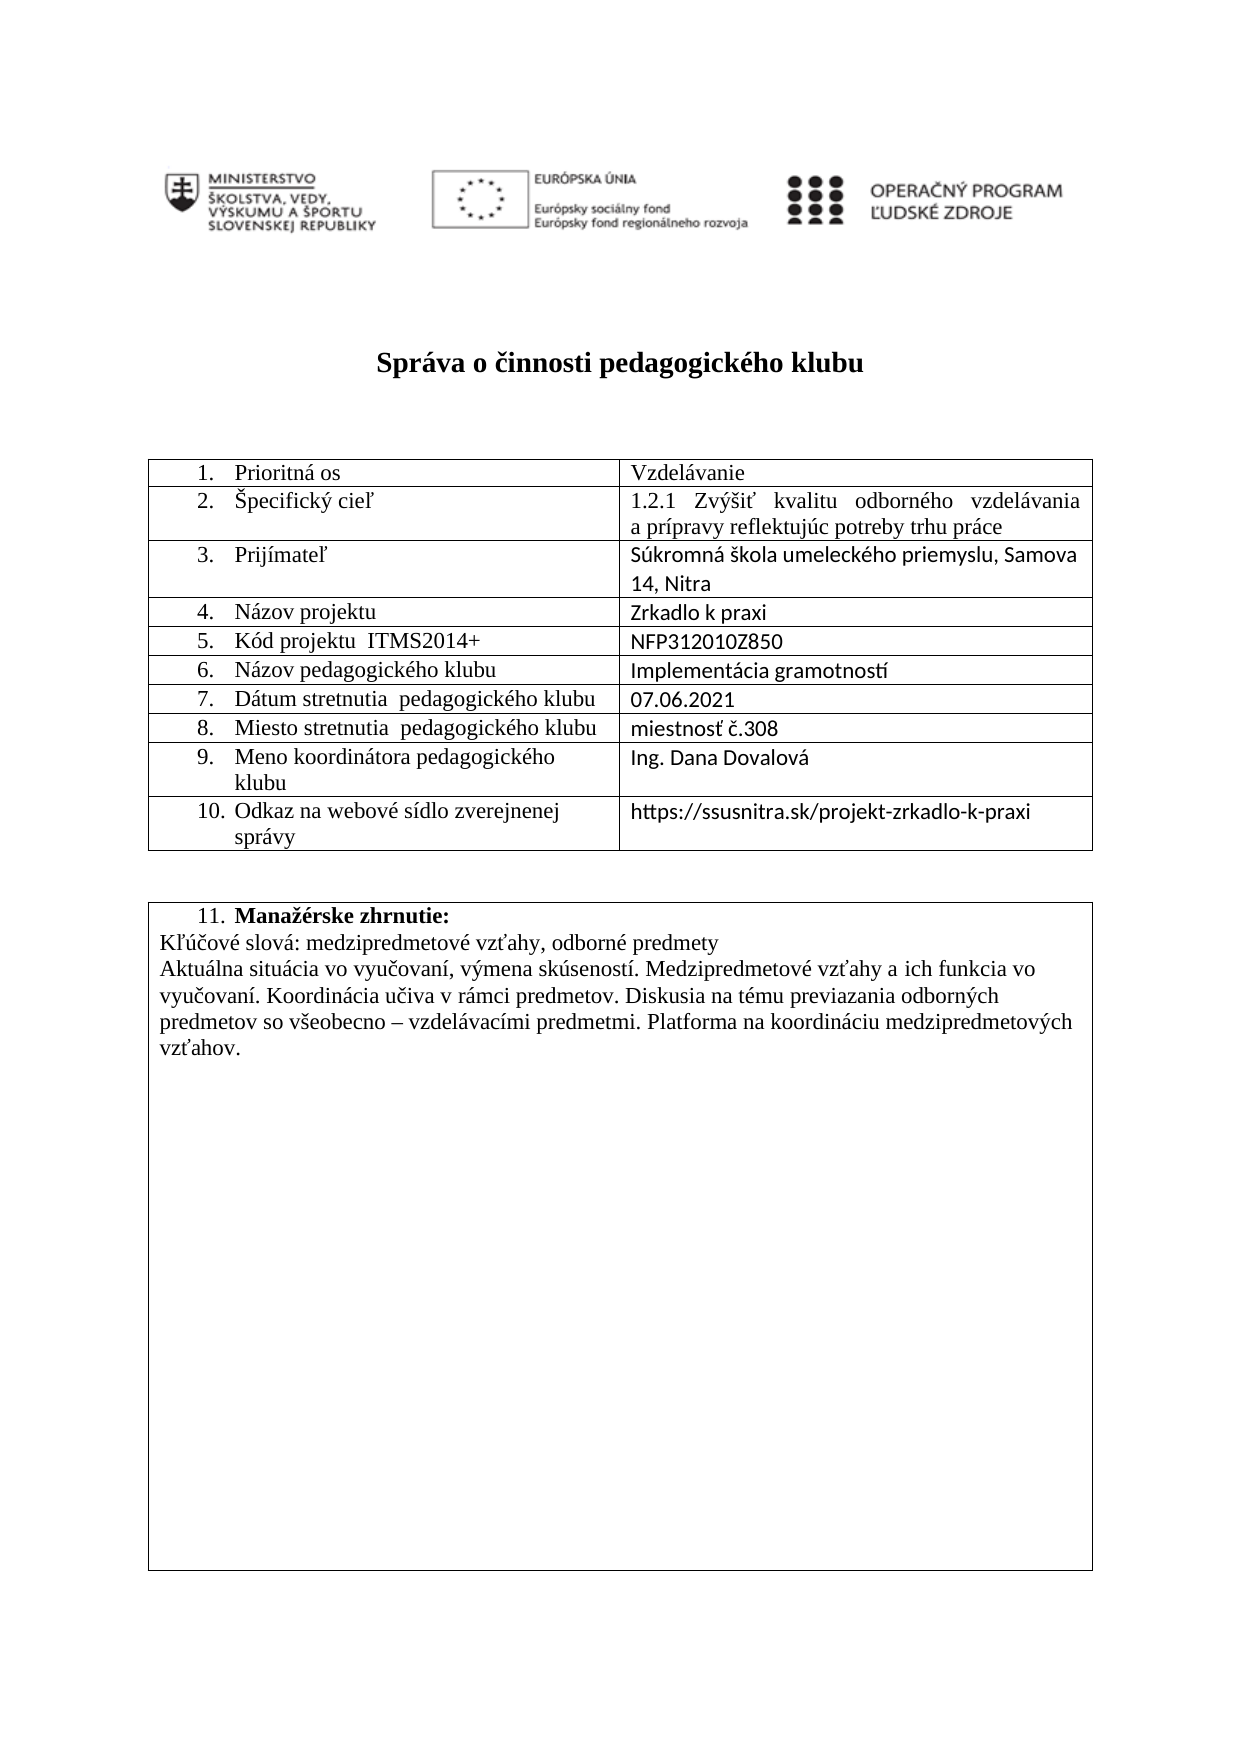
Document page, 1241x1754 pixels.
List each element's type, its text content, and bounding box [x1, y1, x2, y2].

table_cell Meno koordinátora pedagogického klubu [149, 743, 619, 796]
table_header Prioritná os [149, 460, 619, 486]
table_cell miestnosť č.308 [620, 714, 1092, 742]
table_cell Kód projektu ITMS2014+ [149, 627, 619, 655]
table_cell Prijímateľ [149, 541, 619, 597]
table_cell 1.2.1 Zvýšiť kvalitu odborného vzdelávania a prípravy reflektujúc potreby trhu práce [620, 487, 1092, 539]
table_cell Miesto stretnutia pedagogického klubu [149, 714, 619, 742]
table_cell Zrkadlo k praxi [620, 598, 1092, 626]
table_header Vzdelávanie [620, 460, 1092, 486]
table_cell Názov pedagogického klubu [149, 656, 619, 684]
table_header Manažérske zhrnutie: Kľúčové slová: medzipredmetové vzťahy, odborné predmety Aktuálna situácia vo vyučovaní, výmena skúseností. Medzipredmetové vzťahy a ich funkcia vo vyučovaní. Koordinácia učiva v rámci predmetov. Diskusia na tému previazania odborných predmetov so všeobecno – vzdelávacími predmetmi. Platforma na koordináciu medzipredmetových vzťahov. [149, 903, 1092, 1570]
table_cell 07.06.2021 [620, 685, 1092, 713]
picture [147, 147, 1092, 267]
table_cell NFP312010Z850 [620, 627, 1092, 655]
table_cell Dátum stretnutia pedagogického klubu [149, 685, 619, 713]
table_cell https://ssusnitra.sk/projekt-zrkadlo-k-praxi [620, 797, 1092, 849]
table_cell Implementácia gramotností [620, 656, 1092, 684]
table_cell Súkromná škola umeleckého priemyslu, Samova 14, Nitra [620, 541, 1092, 597]
table_cell Odkaz na webové sídlo zverejnenej správy [149, 797, 619, 849]
table_cell Špecifický cieľ [149, 487, 619, 539]
table_cell Ing. Dana Dovalová [620, 743, 1092, 796]
text Správa o činnosti pedagogického klubu [148, 345, 1093, 379]
table_cell Názov projektu [149, 598, 619, 626]
